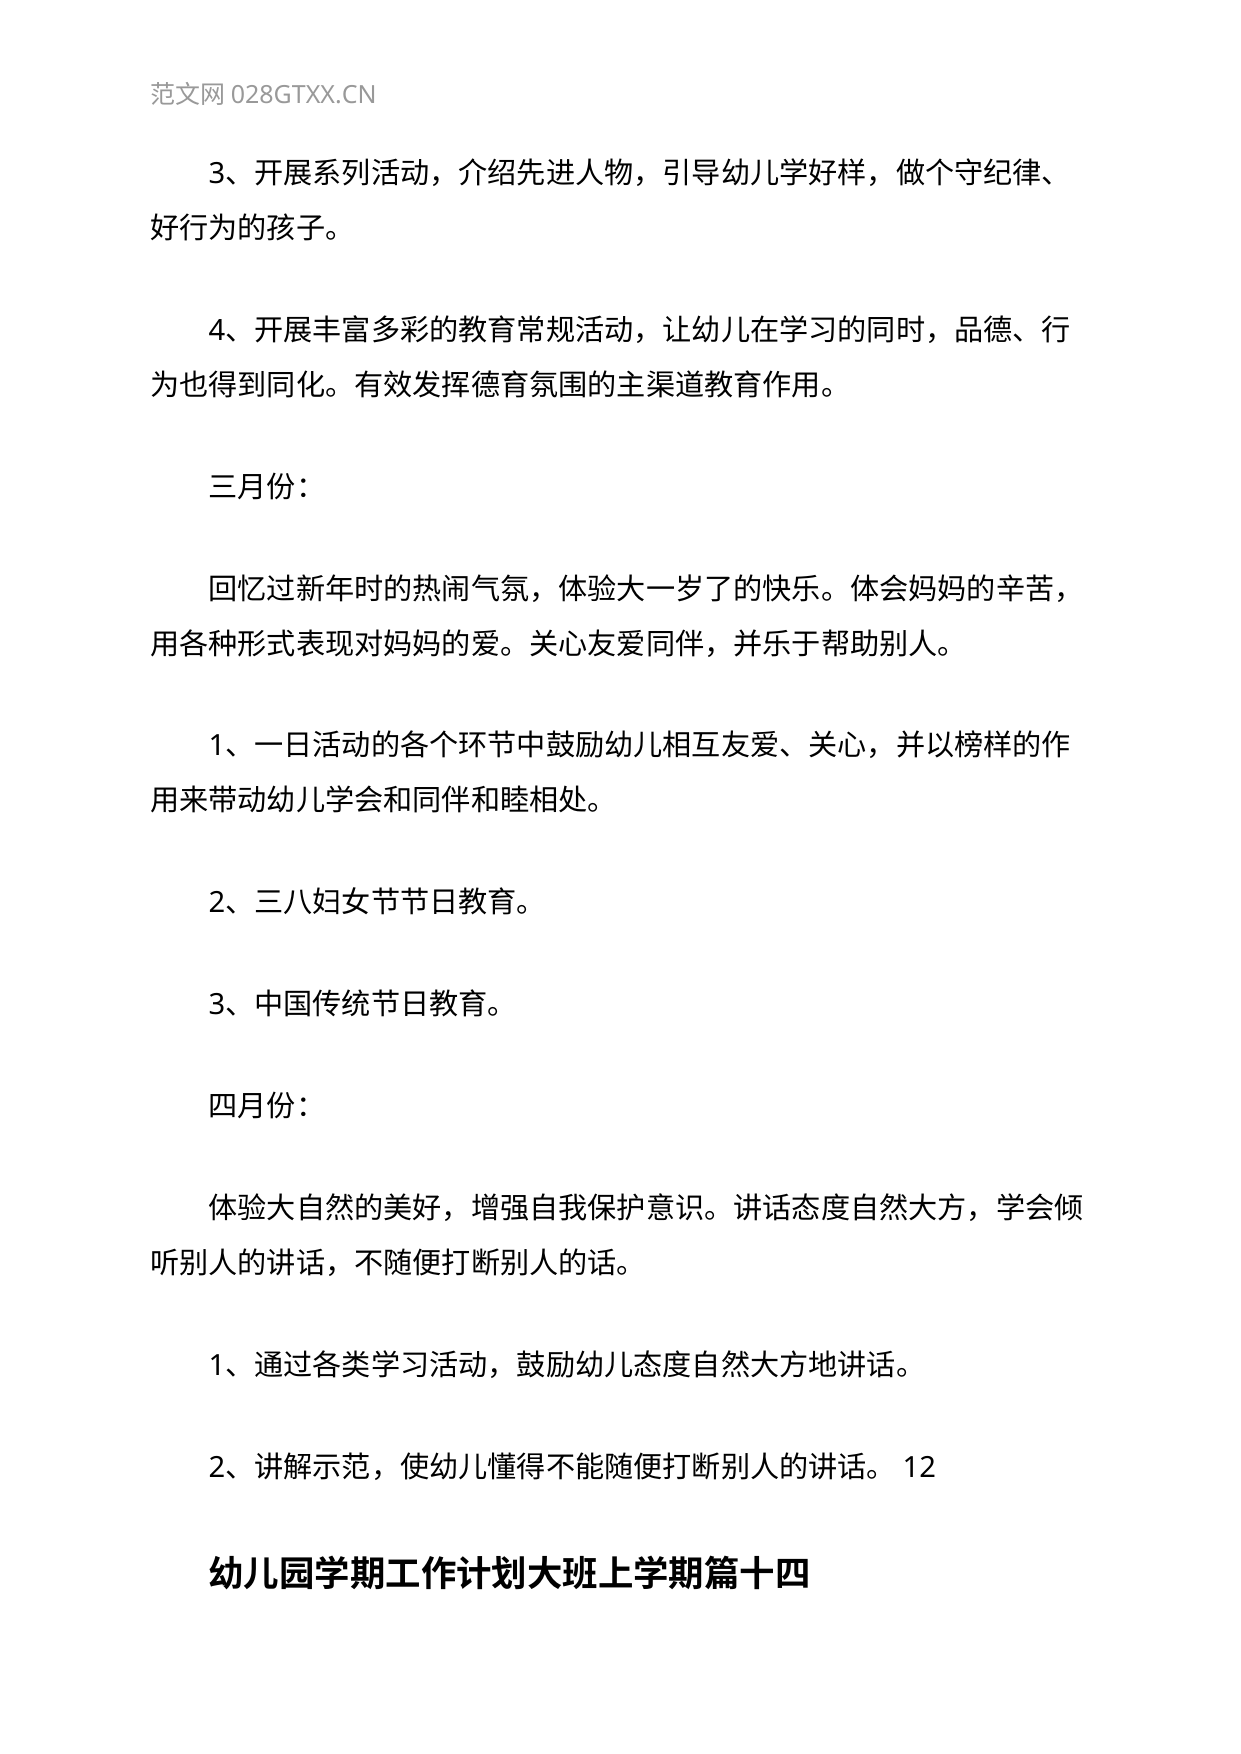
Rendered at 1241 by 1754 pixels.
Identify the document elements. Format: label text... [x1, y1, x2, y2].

text 体验大自然的美好，增强自我保护意识。讲话态度自然大方，学会倾听别人的讲话，不随便打断别人的话。 [150, 1184, 1090, 1282]
text 四月份： [150, 1083, 1090, 1125]
text 1、通过各类学习活动，鼓励幼儿态度自然大方地讲话。 [150, 1341, 1090, 1383]
text 回忆过新年时的热闹气氛，体验大一岁了的快乐。体会妈妈的辛苦，用各种形式表现对妈妈的爱。关心友爱同伴，并乐于帮助别人。 [150, 565, 1090, 662]
text 3、中国传统节日教育。 [150, 981, 1090, 1023]
text 2、三八妇女节节日教育。 [150, 879, 1090, 921]
text 2、讲解示范，使幼儿懂得不能随便打断别人的讲话。 12 [150, 1443, 1090, 1486]
text 幼儿园学期工作计划大班上学期篇十四 [150, 1545, 1090, 1596]
text 3、开展系列活动，介绍先进人物，引导幼儿学好样，做个守纪律、好行为的孩子。 [150, 150, 1090, 247]
text 三月份： [150, 463, 1090, 506]
text 4、开展丰富多彩的教育常规活动，让幼儿在学习的同时，品德、行为也得到同化。有效发挥德育氛围的主渠道教育作用。 [150, 307, 1090, 404]
text 1、一日活动的各个环节中鼓励幼儿相互友爱、关心，并以榜样的作用来带动幼儿学会和同伴和睦相处。 [150, 722, 1090, 819]
